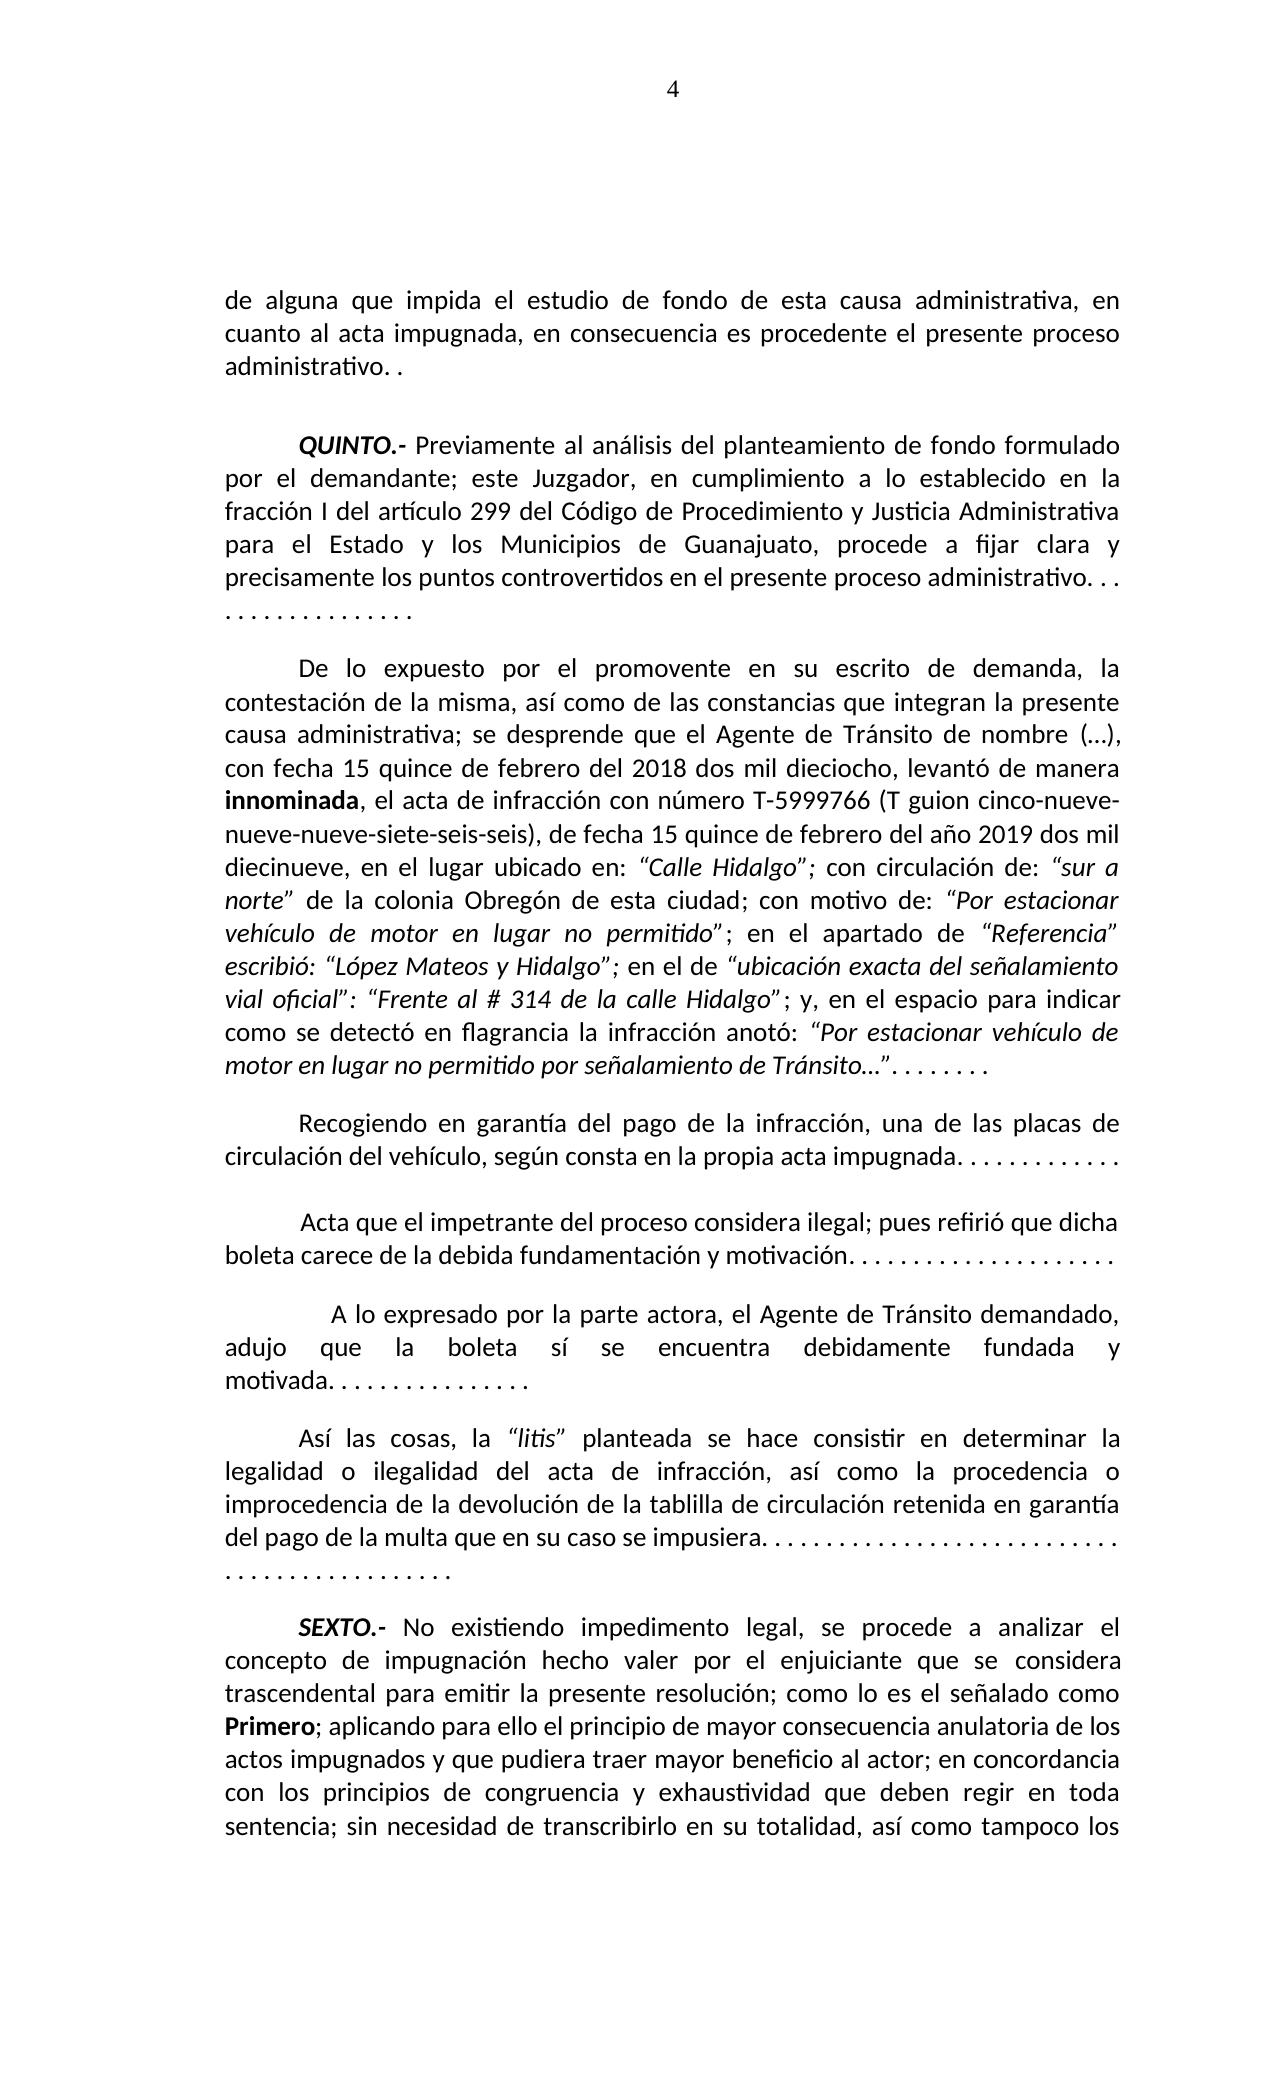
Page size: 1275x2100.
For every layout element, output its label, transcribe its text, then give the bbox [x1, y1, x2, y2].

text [224, 1611, 1121, 1842]
text QUINTO.- Previamente al análisis del planteamiento de fondo formulado por el demandante; este Juzgador, en cumplimiento a lo establecido en la fracción I del artículo 299 del Código de Procedimiento y Justicia Administrativa para el Estado y los Municipios de Guanajuato, procede a fijar clara y precisamente los puntos controvertidos en el presente proceso administrativo. . . . . . . . . . . . . . . . . . [224, 428, 1121, 626]
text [224, 283, 1121, 383]
text De lo expuesto por el promovente en su escrito de demanda, la contestación de la misma, así como de las constancias que integran la presente causa administrativa; se desprende que el Agente de Tránsito de nombre (…), con fecha 15 quince de febrero del 2018 dos mil dieciocho, levantó de manera innominada, el acta de infracción con número T-5999766 (T guion cinco-nueve-nueve-nueve-siete-seis-seis), de fecha 15 quince de febrero del año 2019 dos mil diecinueve, en el lugar ubicado en: “Calle Hidalgo”; con circulación de: “sur a norte” de la colonia Obregón de esta ciudad; con motivo de: “Por estacionar vehículo de motor en lugar no permitido”; en el apartado de “Referencia” escribió: “López Mateos y Hidalgo”; en el de “ubicación exacta del señalamiento vial oficial”: “Frente al # 314 de la calle Hidalgo”; y, en el espacio para indicar como se detectó en flagrancia la infracción anotó: “Por estacionar vehículo de motor en lugar no permitido por señalamiento de Tránsito…”. . . . . . . . [224, 652, 1121, 1081]
text A lo expresado por la parte actora, el Agente de Tránsito demandado, adujo que la boleta sí se encuentra debidamente fundada y motivada. . . . . . . . . . . . . . . . [224, 1297, 1121, 1396]
text Así las cosas, la “litis” planteada se hace consistir en determinar la legalidad o ilegalidad del acta de infracción, así como la procedencia o improcedencia de la devolución de la tablilla de circulación retenida en garantía del pago de la multa que en su caso se impusiera. . . . . . . . . . . . . . . . . . . . . . . . . . . . . . . . . . . . . . . . . . . . . . [224, 1421, 1121, 1586]
text Acta que el impetrante del proceso considera ilegal; pues refirió que dicha boleta carece de la debida fundamentación y motivación. . . . . . . . . . . . . . . . . . . . . [224, 1205, 1121, 1271]
text Recogiendo en garantía del pago de la infracción, una de las placas de circulación del vehículo, según consta en la propia acta impugnada. . . . . . . . . . . . . [224, 1106, 1121, 1172]
